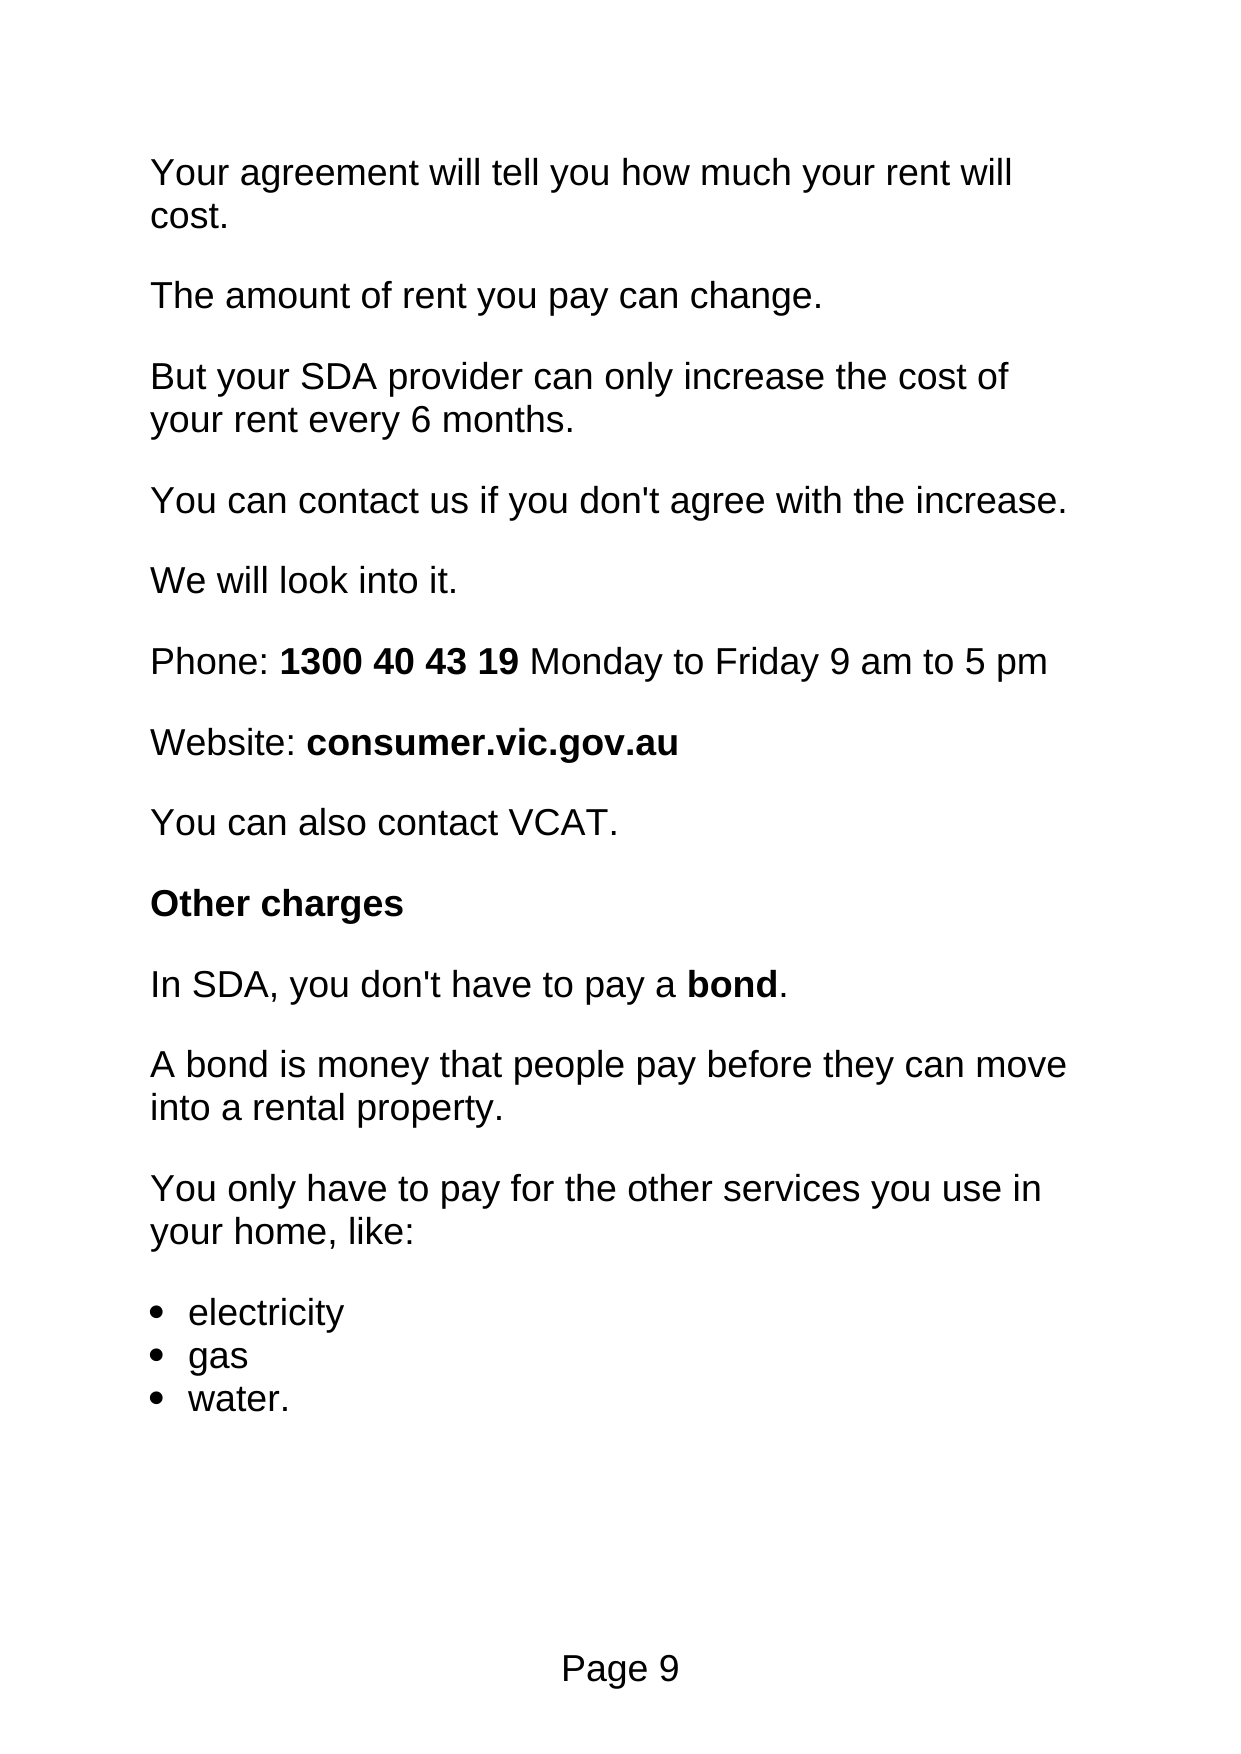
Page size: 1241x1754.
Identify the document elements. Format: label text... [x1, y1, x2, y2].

list electricity [150, 1290, 1090, 1333]
subtitle Other charges [150, 881, 1090, 924]
list water. [150, 1376, 1090, 1420]
text Your agreement will tell you how much your rent will cost. [150, 150, 1090, 236]
text You can contact us if you don't agree with the increase. [150, 478, 1090, 521]
text We will look into it. [150, 559, 1090, 602]
text But your SDA provider can only increase the cost of your rent every 6 months. [150, 354, 1090, 441]
text You only have to pay for the other services you use in your home, like: [150, 1166, 1090, 1252]
text You can also contact VCAT. [150, 801, 1090, 844]
text In SDA, you don't have to pay a bond. [150, 962, 1090, 1005]
text A bond is money that people pay before they can move into a rental property. [150, 1042, 1090, 1129]
text The amount of rent you pay can change. [150, 274, 1090, 317]
list gas [150, 1333, 1090, 1376]
text Website: consumer.vic.gov.au [150, 720, 1090, 763]
text Phone: 1300 40 43 19 Monday to Friday 9 am to 5 pm [150, 639, 1090, 682]
